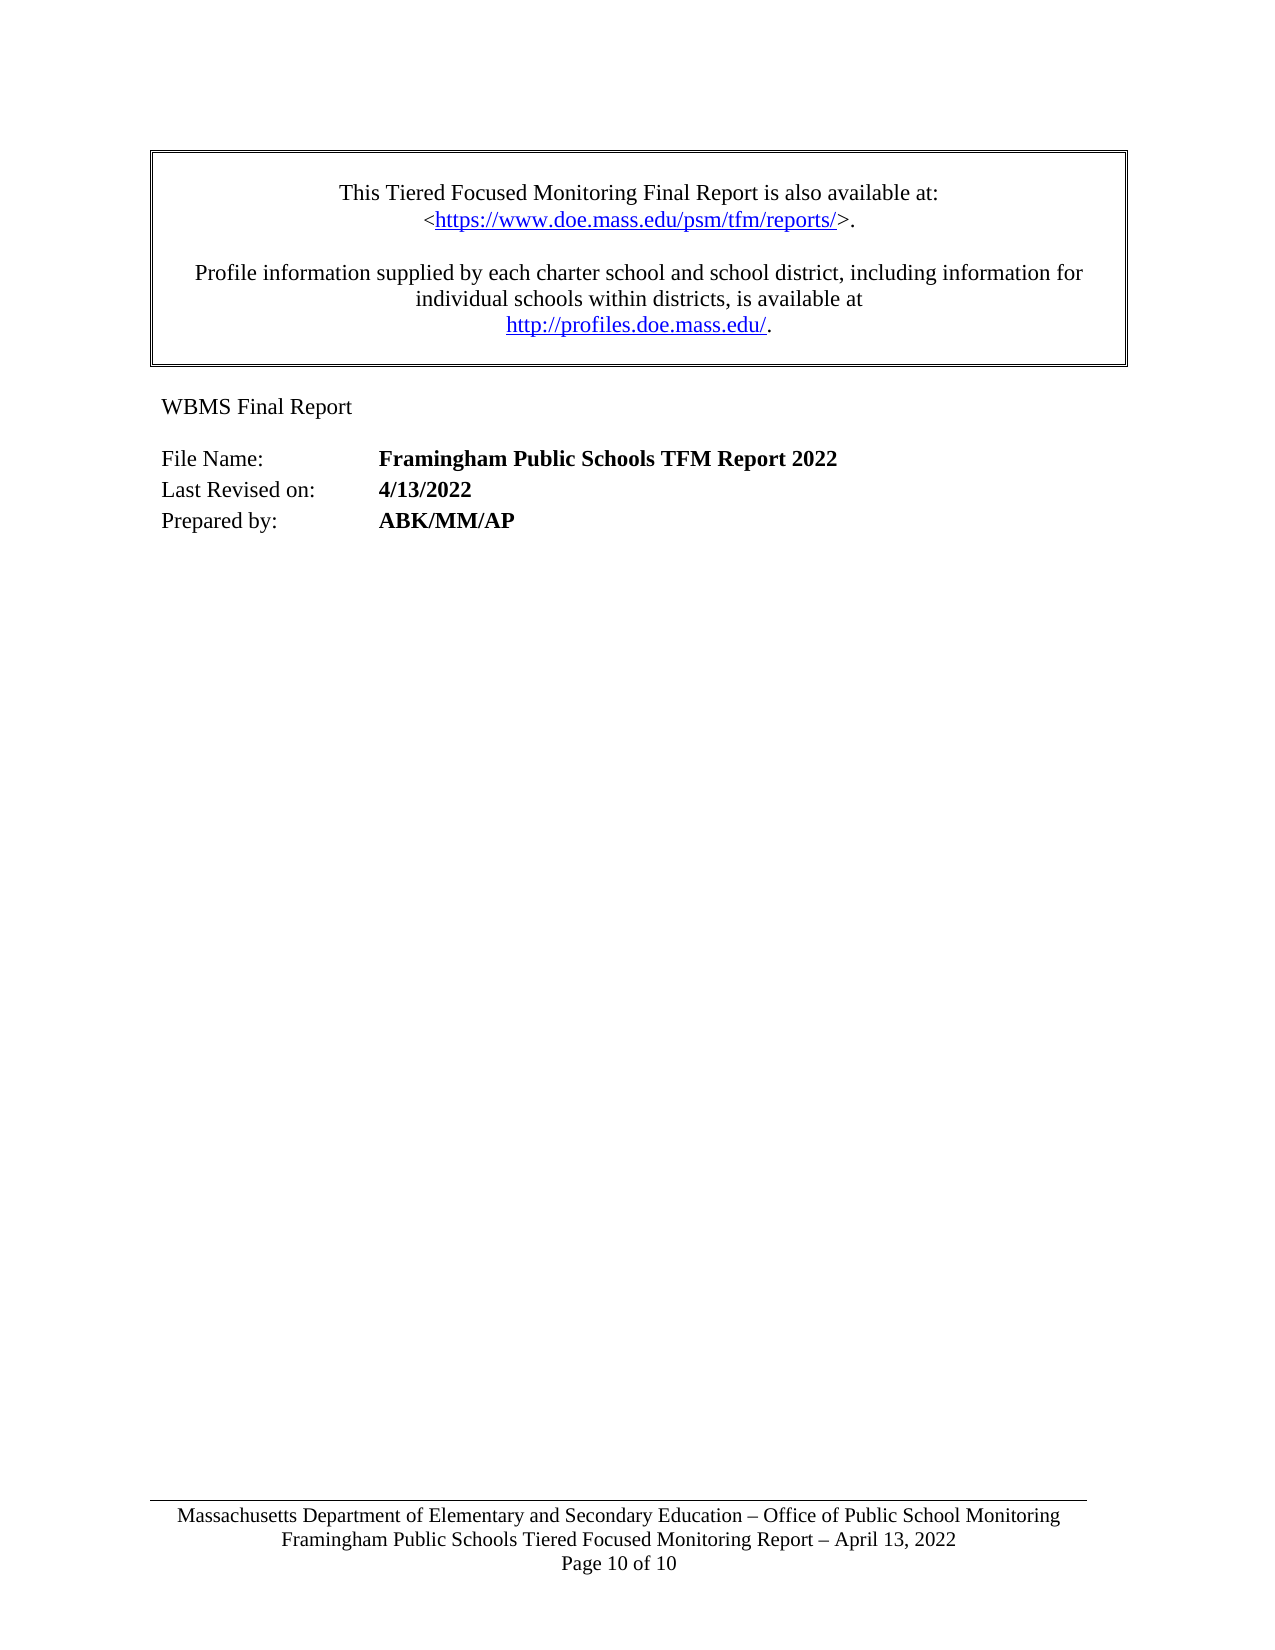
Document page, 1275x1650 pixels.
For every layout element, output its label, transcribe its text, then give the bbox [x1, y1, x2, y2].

table_cell Last Revised on: [150, 476, 367, 507]
table_cell Framingham Public Schools TFM Report 2022 [368, 445, 1108, 476]
table_cell File Name: [150, 445, 367, 476]
table_cell ABK/MM/AP [368, 508, 1108, 539]
table_cell 4/13/2022 [368, 476, 1108, 507]
table_header This Tiered Focused Monitoring Final Report is also available at: <https://www.doe.mass.edu/psm/tfm/reports/>. Profile information supplied by each charter school and school district, including information for individual schools within districts, is available at http://profiles.doe.mass.edu/. [153, 153, 1125, 364]
table_cell Prepared by: [150, 508, 367, 539]
table_header WBMS Final Report [150, 394, 1108, 445]
